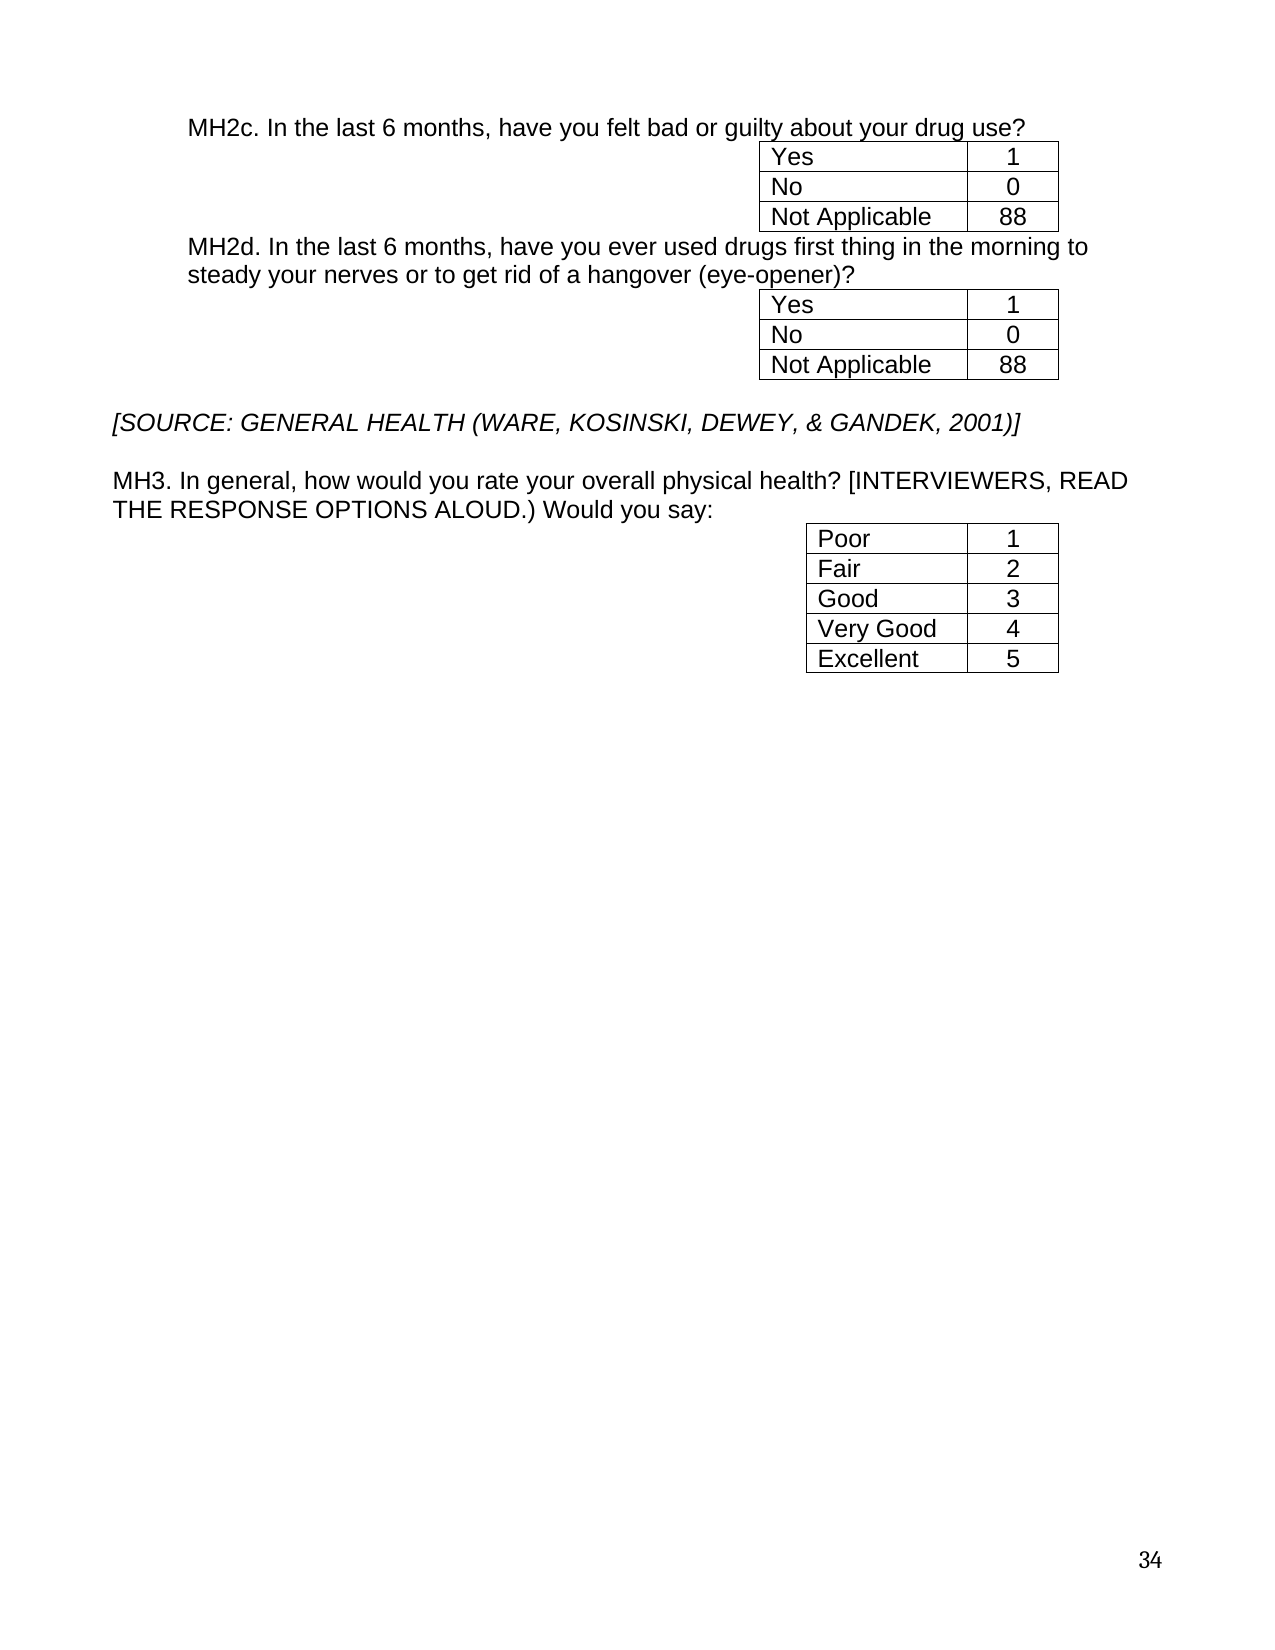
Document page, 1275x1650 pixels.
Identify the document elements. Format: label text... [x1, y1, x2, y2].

table_header Poor [807, 524, 967, 553]
table_cell Good [807, 584, 967, 613]
table_cell 88 [968, 350, 1058, 378]
table_cell 3 [968, 584, 1058, 613]
table_cell Very Good [807, 614, 967, 642]
table_cell 2 [968, 554, 1058, 583]
table_header Yes [760, 290, 967, 319]
text MH2d. In the last 6 months, have you ever used drugs first thing in the morning to steady your nerves or to get rid of a hangover (eye-opener)? [187, 232, 1162, 289]
table_cell Fair [807, 554, 967, 583]
table_cell 88 [968, 202, 1058, 231]
table_cell Not Applicable [760, 350, 967, 378]
table_header 1 [968, 290, 1058, 319]
table_cell 4 [968, 614, 1058, 642]
table_cell No [760, 172, 967, 201]
table_cell 0 [968, 172, 1058, 201]
table_cell Not Applicable [760, 202, 967, 231]
table_cell Excellent [807, 644, 967, 672]
table_cell No [760, 320, 967, 349]
text [SOURCE: GENERAL HEALTH (WARE, KOSINSKI, DEWEY, & GANDEK, 2001)] [112, 408, 1162, 437]
table_header 1 [968, 524, 1058, 553]
text MH3. In general, how would you rate your overall physical health? [INTERVIEWERS, READ THE RESPONSE OPTIONS ALOUD.) Would you say: [112, 466, 1162, 523]
table_cell 5 [968, 644, 1058, 672]
table_cell 0 [968, 320, 1058, 349]
table_header 1 [968, 142, 1058, 171]
text MH2c. In the last 6 months, have you felt bad or guilty about your drug use? [112, 112, 1162, 141]
table_header Yes [760, 142, 967, 171]
